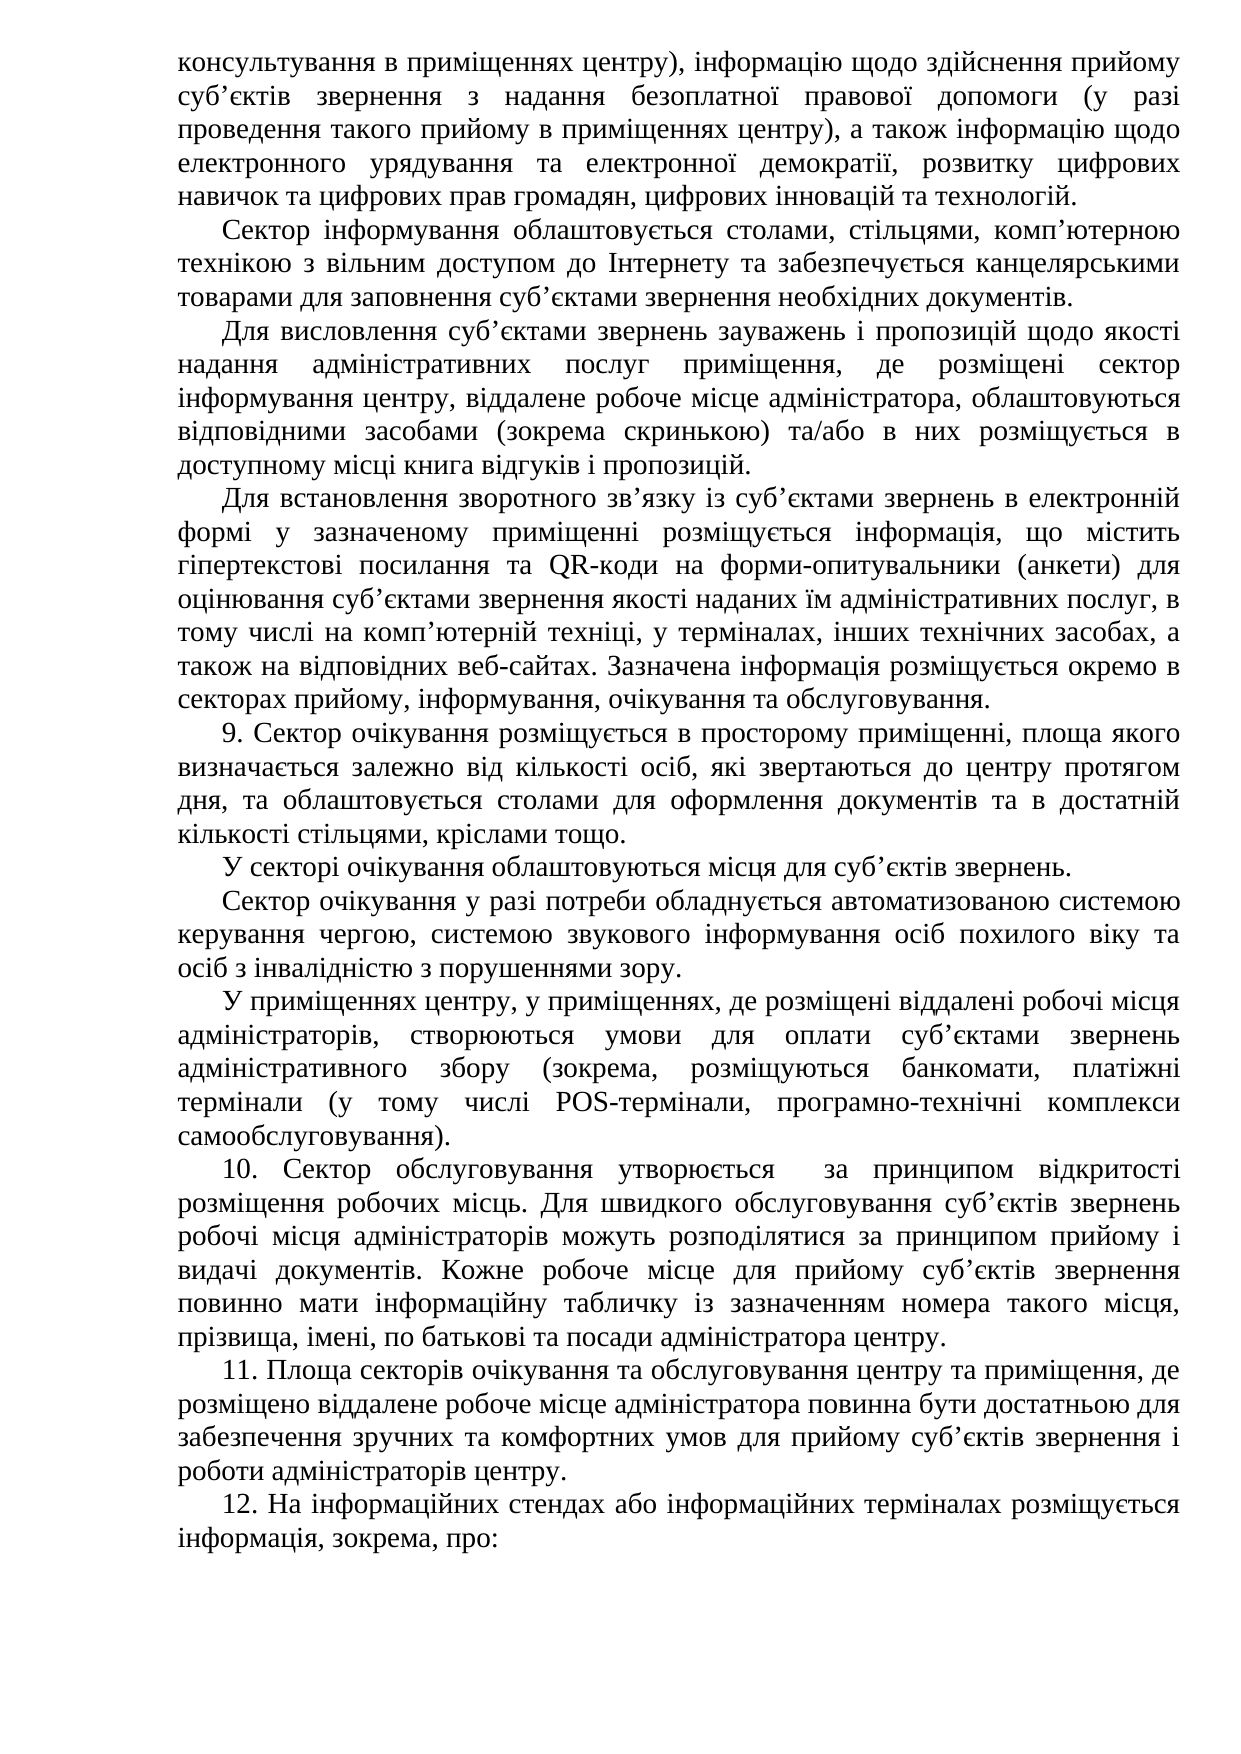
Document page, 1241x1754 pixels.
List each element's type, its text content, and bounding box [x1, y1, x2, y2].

text 10. Сектор обслуговування утворюється за принципом відкритості розміщення робочих місць. Для швидкого обслуговування суб’єктів звернень робочі місця адміністраторів можуть розподілятися за принципом прийому і видачі документів. Кожне робоче місце для прийому суб’єктів звернення повинно мати інформаційну табличку із зазначенням номера такого місця, прізвища, імені, по батькові та посади адміністратора центру. [177, 1151, 1181, 1352]
text 9. Сектор очікування розміщується в просторому приміщенні, площа якого визначається залежно від кількості осіб, які звертаються до центру протягом дня, та облаштовується столами для оформлення документів та в достатній кількості стільцями, кріслами тощо. [177, 715, 1181, 849]
text Сектор очікування у разі потреби обладнується автоматизованою системою керування чергою, системою звукового інформування осіб похилого віку та осіб з інвалідністю з порушеннями зору. [177, 883, 1181, 983]
text У приміщеннях центру, у приміщеннях, де розміщені віддалені робочі місця адміністраторів, створюються умови для оплати суб’єктами звернень адміністративного збору (зокрема, розміщуються банкомати, платіжні термінали (у тому числі POS-термінали, програмно-технічні комплекси самообслуговування). [177, 983, 1181, 1151]
text Сектор інформування облаштовується столами, стільцями, комп’ютерною технікою з вільним доступом до Інтернету та забезпечується канцелярськими товарами для заповнення суб’єктами звернення необхідних документів. [177, 212, 1181, 313]
text У секторі очікування облаштовуються місця для суб’єктів звернень. [177, 849, 1181, 883]
text Для встановлення зворотного зв’язку із суб’єктами звернень в електронній формі у зазначеному приміщенні розміщується інформація, що містить гіпертекстові посилання та QR-коди на форми-опитувальники (анкети) для оцінювання суб’єктами звернення якості наданих їм адміністративних послуг, в тому числі на комп’ютерній техніці, у терміналах, інших технічних засобах, а також на відповідних веб-сайтах. Зазначена інформація розміщується окремо в секторах прийому, інформування, очікування та обслуговування. [177, 480, 1181, 715]
text Для висловлення суб’єктами звернень зауважень і пропозицій щодо якості надання адміністративних послуг приміщення, де розміщені сектор інформування центру, віддалене робоче місце адміністратора, облаштовуються відповідними засобами (зокрема скринькою) та/або в них розміщується в доступному місці книга відгуків і пропозицій. [177, 313, 1181, 480]
text 11. Площа секторів очікування та обслуговування центру та приміщення, де розміщено віддалене робоче місце адміністратора повинна бути достатньою для забезпечення зручних та комфортних умов для прийому суб’єктів звернення і роботи адміністраторів центру. [177, 1352, 1181, 1487]
text 12. На інформаційних стендах або інформаційних терміналах розміщується інформація, зокрема, про: [177, 1487, 1181, 1554]
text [177, 44, 1181, 212]
